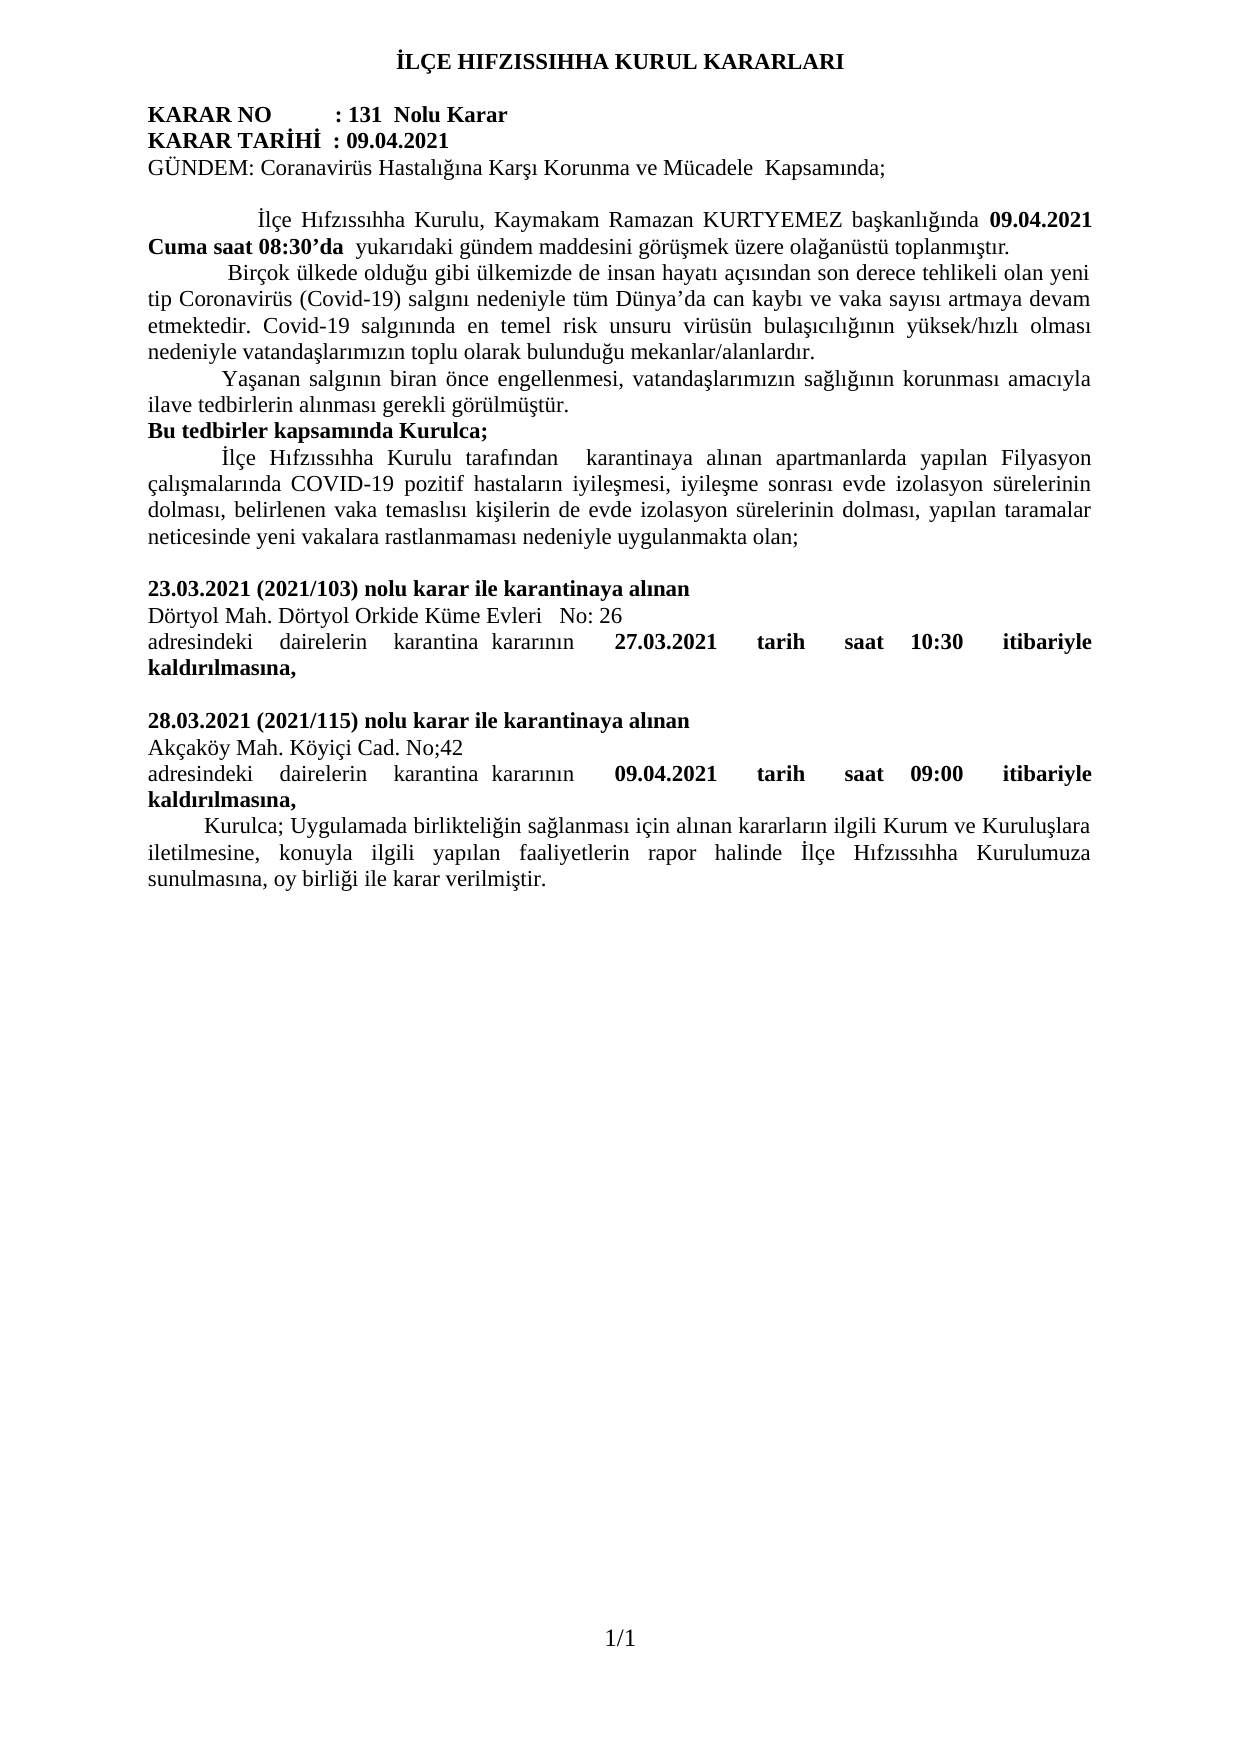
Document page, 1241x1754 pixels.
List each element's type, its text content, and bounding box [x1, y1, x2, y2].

text KARAR NO : 131 Nolu Karar [148, 101, 1092, 127]
text KARAR TARİHİ : 09.04.2021 [148, 127, 1092, 154]
text Akçaköy Mah. Köyiçi Cad. No;42 [148, 733, 1092, 760]
text Yaşanan salgının biran önce engellenmesi, vatandaşlarımızın sağlığının korunması amacıyla ilave tedbirlerin alınması gerekli görülmüştür. [148, 364, 1092, 417]
text 28.03.2021 (2021/115) nolu karar ile karantinaya alınan [148, 707, 1092, 733]
text Birçok ülkede olduğu gibi ülkemizde de insan hayatı açısından son derece tehlikeli olan yeni tip Coronavirüs (Covid-19) salgını nedeniyle tüm Dünya’da can kaybı ve vaka sayısı artmaya devam etmektedir. Covid-19 salgınında en temel risk unsuru virüsün bulaşıcılığının yüksek/hızlı olması nedeniyle vatandaşlarımızın toplu olarak bulunduğu mekanlar/alanlardır. [148, 259, 1092, 364]
text adresindeki dairelerin karantina kararının 09.04.2021 tarih saat 09:00 itibariyle kaldırılmasına, [148, 760, 1092, 813]
text Bu tedbirler kapsamında Kurulca; [148, 417, 1092, 444]
text GÜNDEM: Coranavirüs Hastalığına Karşı Korunma ve Mücadele Kapsamında; [148, 154, 1092, 180]
text 23.03.2021 (2021/103) nolu karar ile karantinaya alınan [148, 575, 1092, 602]
text Dörtyol Mah. Dörtyol Orkide Küme Evleri No: 26 [148, 602, 1092, 628]
text Kurulca; Uygulamada birlikteliğin sağlanması için alınan kararların ilgili Kurum ve Kuruluşlara iletilmesine, konuyla ilgili yapılan faaliyetlerin rapor halinde İlçe Hıfzıssıhha Kurulumuza sunulmasına, oy birliği ile karar verilmiştir. [148, 813, 1092, 892]
text İLÇE HIFZISSIHHA KURUL KARARLARI [148, 48, 1092, 75]
text adresindeki dairelerin karantina kararının 27.03.2021 tarih saat 10:30 itibariyle kaldırılmasına, [148, 628, 1092, 681]
text İlçe Hıfzıssıhha Kurulu tarafından karantinaya alınan apartmanlarda yapılan Filyasyon çalışmalarında COVID-19 pozitif hastaların iyileşmesi, iyileşme sonrası evde izolasyon sürelerinin dolması, belirlenen vaka temaslısı kişilerin de evde izolasyon sürelerinin dolması, yapılan taramalar neticesinde yeni vakalara rastlanmaması nedeniyle uygulanmakta olan; [148, 444, 1092, 549]
text İlçe Hıfzıssıhha Kurulu, Kaymakam Ramazan KURTYEMEZ başkanlığında 09.04.2021 Cuma saat 08:30’da yukarıdaki gündem maddesini görüşmek üzere olağanüstü toplanmıştır. [148, 206, 1092, 259]
